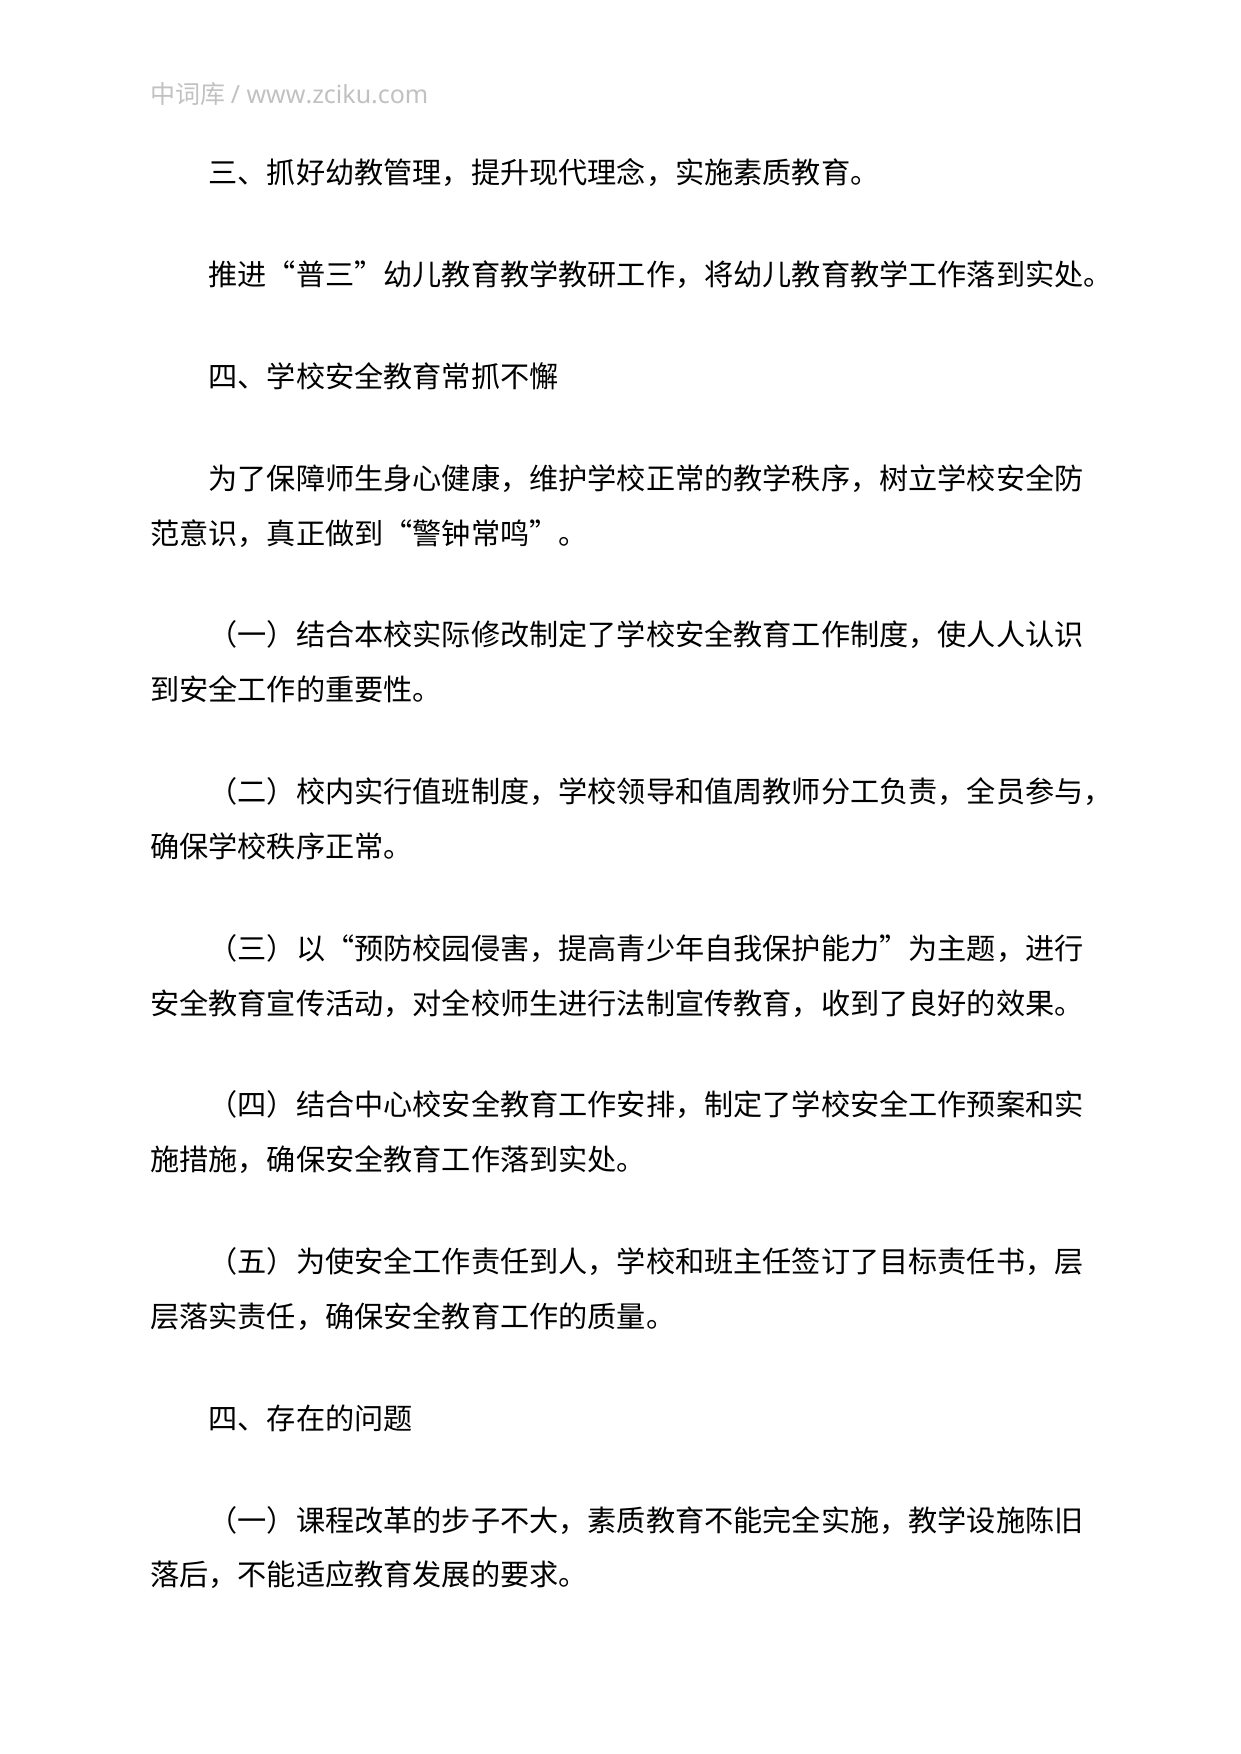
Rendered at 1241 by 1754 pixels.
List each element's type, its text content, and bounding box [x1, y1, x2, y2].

text 三、抓好幼教管理，提升现代理念，实施素质教育。 [150, 150, 1090, 192]
text （一）结合本校实际修改制定了学校安全教育工作制度，使人人认识到安全工作的重要性。 [150, 612, 1090, 709]
text （四）结合中心校安全教育工作安排，制定了学校安全工作预案和实施措施，确保安全教育工作落到实处。 [150, 1082, 1090, 1179]
text （一）课程改革的步子不大，素质教育不能完全实施，教学设施陈旧落后，不能适应教育发展的要求。 [150, 1497, 1090, 1594]
text 为了保障师生身心健康，维护学校正常的教学秩序，树立学校安全防范意识，真正做到“警钟常鸣”。 [150, 455, 1090, 552]
text 推进“普三”幼儿教育教学教研工作，将幼儿教育教学工作落到实处。 [150, 252, 1090, 294]
text （二）校内实行值班制度，学校领导和值周教师分工负责，全员参与，确保学校秩序正常。 [150, 769, 1090, 866]
text 四、学校安全教育常抓不懈 [150, 353, 1090, 396]
text 四、存在的问题 [150, 1395, 1090, 1438]
text （三）以“预防校园侵害，提高青少年自我保护能力”为主题，进行安全教育宣传活动，对全校师生进行法制宣传教育，收到了良好的效果。 [150, 925, 1090, 1022]
text （五）为使安全工作责任到人，学校和班主任签订了目标责任书，层层落实责任，确保安全教育工作的质量。 [150, 1239, 1090, 1336]
